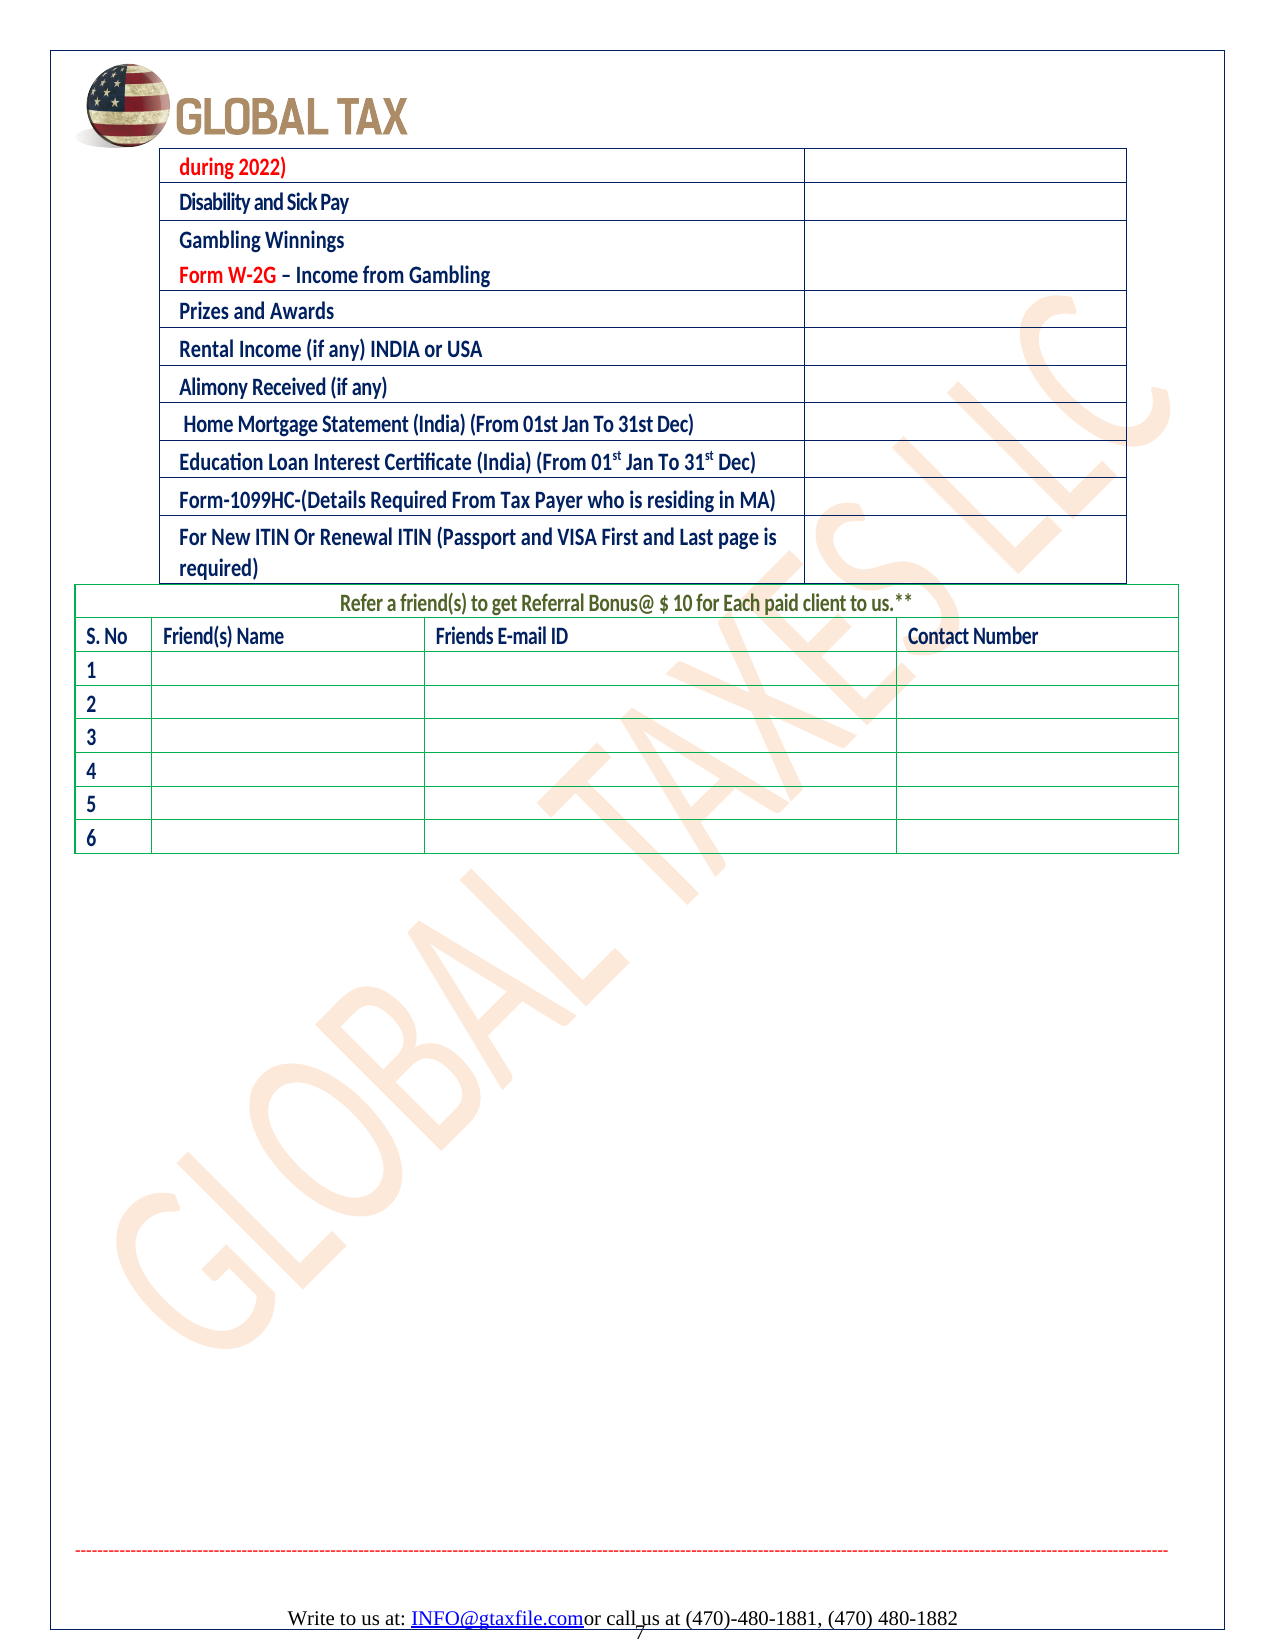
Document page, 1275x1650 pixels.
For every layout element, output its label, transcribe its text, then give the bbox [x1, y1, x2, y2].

table_cell [805, 183, 1126, 219]
table_cell [425, 787, 896, 819]
table_cell [425, 652, 896, 684]
table_cell Rental Income (if any) INDIA or USA [160, 328, 804, 364]
table_cell 2 [76, 686, 151, 718]
picture [75, 63, 408, 148]
table_cell Gambling Winnings Form W-2G – Income from Gambling [160, 221, 804, 289]
table_cell [805, 149, 1126, 182]
table_cell [152, 652, 424, 684]
table_cell [805, 441, 1126, 477]
table_cell [425, 753, 896, 786]
table_cell [152, 753, 424, 786]
table_cell [805, 366, 1126, 402]
table_cell S. No [76, 618, 151, 651]
table_cell [805, 328, 1126, 364]
table_cell [897, 652, 1178, 684]
table_cell [425, 820, 896, 853]
table_cell [152, 686, 424, 718]
table_cell Contact Number [897, 618, 1178, 651]
table_cell [152, 719, 424, 752]
table_cell [425, 686, 896, 718]
table_cell Disability and Sick Pay [160, 183, 804, 219]
table_cell Home Mortgage Statement (India) (From 01st Jan To 31st Dec) [160, 403, 804, 439]
table_cell Alimony Received (if any) [160, 366, 804, 402]
table_cell [805, 221, 1126, 289]
table_cell [897, 787, 1178, 819]
table_cell [897, 686, 1178, 718]
table_cell [152, 787, 424, 819]
table_cell [897, 719, 1178, 752]
table_cell Friend(s) Name [152, 618, 424, 651]
table_cell Friends E-mail ID [425, 618, 896, 651]
table_cell For New ITIN Or Renewal ITIN (Passport and VISA First and Last page is required) [160, 516, 804, 583]
table_header Refer a friend(s) to get Referral Bonus@ $ 10 for Each paid client to us.** [76, 585, 1178, 617]
table_cell [897, 753, 1178, 786]
table_cell [805, 478, 1126, 514]
table_cell 4 [76, 753, 151, 786]
table_cell [805, 403, 1126, 439]
table_cell Foreign Tax certificate ( if you made any income from foreign country during 2022) [160, 149, 804, 182]
table_cell [805, 516, 1126, 583]
table_cell Education Loan Interest Certificate (India) (From 01st Jan To 31st Dec) [160, 441, 804, 477]
table_cell 6 [76, 820, 151, 853]
table_cell 5 [76, 787, 151, 819]
table_cell [897, 820, 1178, 853]
table_cell [425, 719, 896, 752]
table_cell 1 [76, 652, 151, 684]
table_cell [805, 291, 1126, 327]
table_cell Form-1099HC-(Details Required From Tax Payer who is residing in MA) [160, 478, 804, 514]
table_cell Prizes and Awards [160, 291, 804, 327]
table_cell 3 [76, 719, 151, 752]
table_cell [152, 820, 424, 853]
